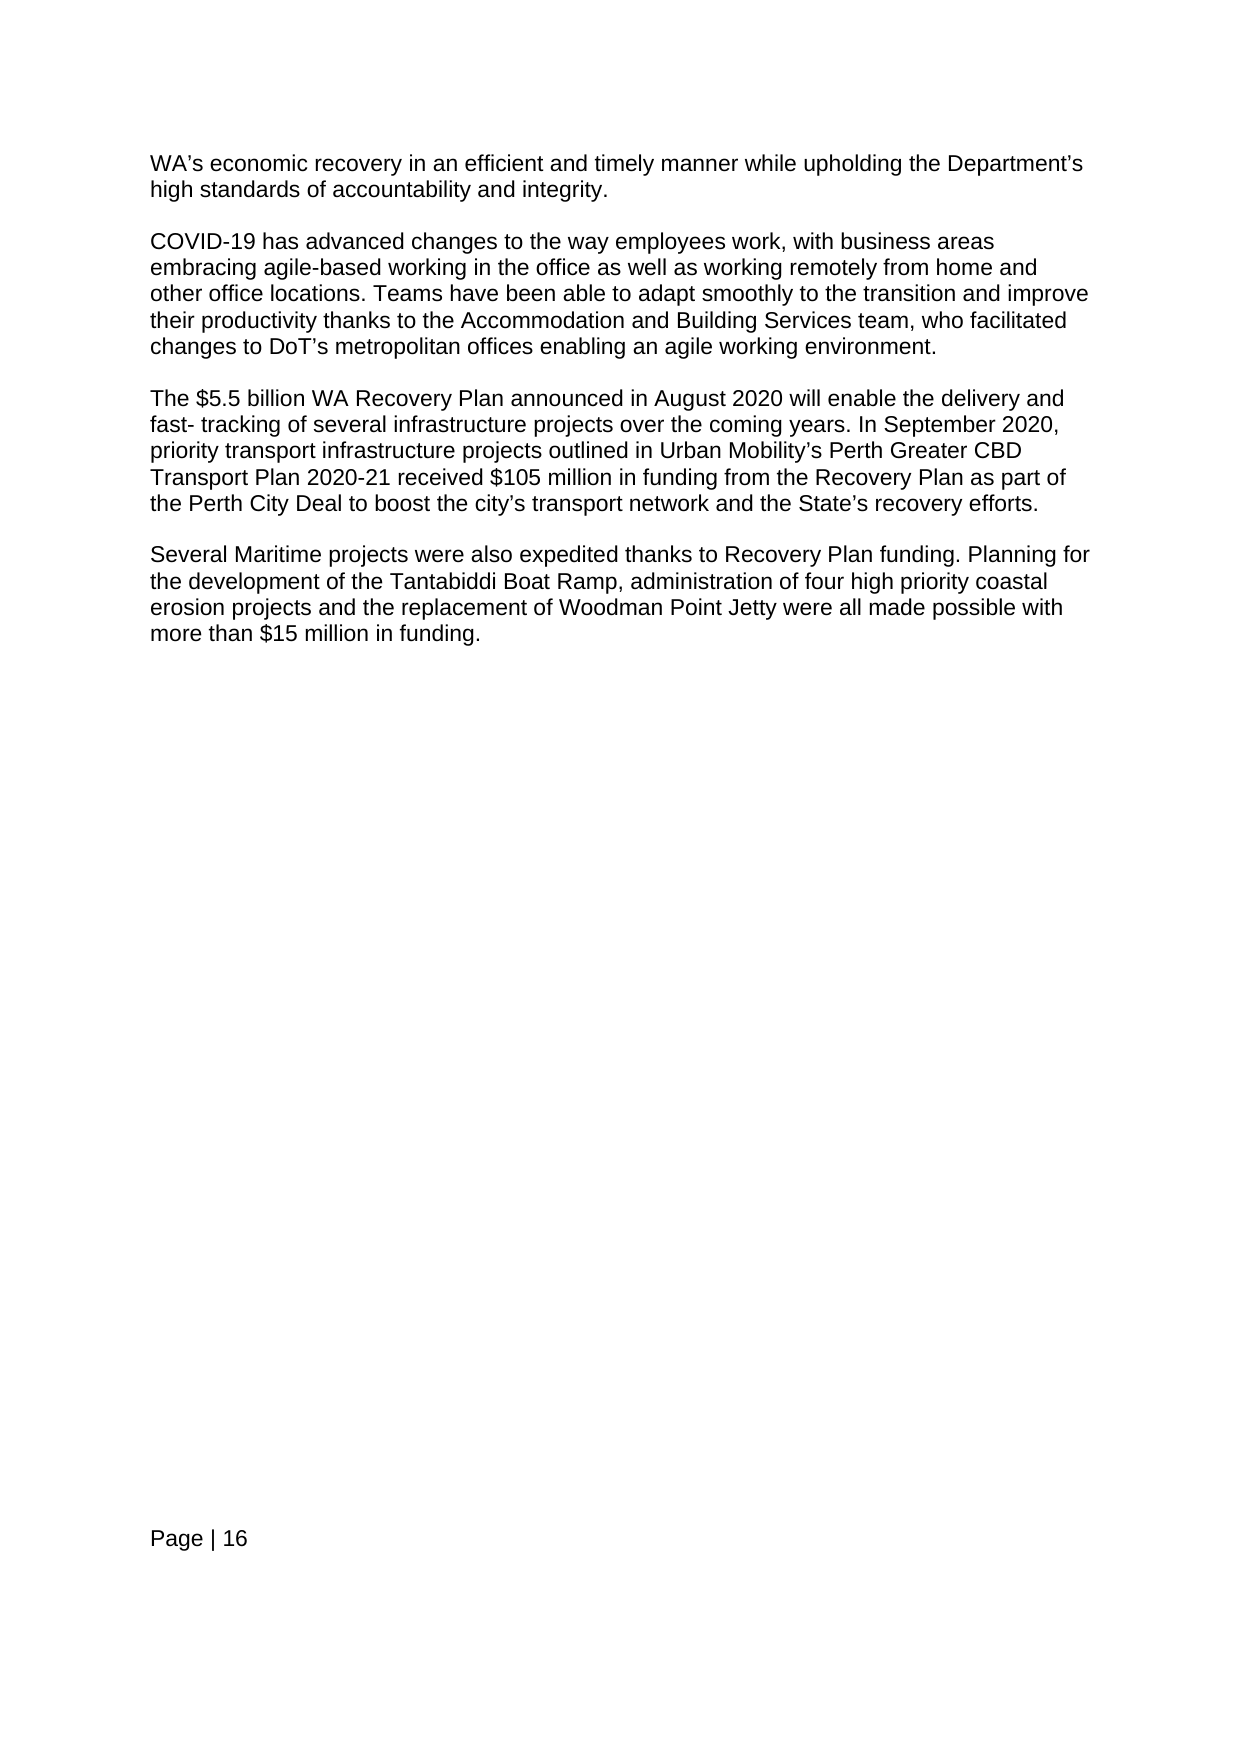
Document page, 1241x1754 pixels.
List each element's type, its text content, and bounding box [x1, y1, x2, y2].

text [150, 150, 1090, 203]
text Several Maritime projects were also expedited thanks to Recovery Plan funding. Planning for the development of the Tantabiddi Boat Ramp, administration of four high priority coastal erosion projects and the replacement of Woodman Point Jetty were all made possible with more than $15 million in funding. [150, 541, 1090, 647]
text The $5.5 billion WA Recovery Plan announced in August 2020 will enable the delivery and fast- tracking of several infrastructure projects over the coming years. In September 2020, priority transport infrastructure projects outlined in Urban Mobility’s Perth Greater CBD Transport Plan 2020-21 received $105 million in funding from the Recovery Plan as part of the Perth City Deal to boost the city’s transport network and the State’s recovery efforts. [150, 384, 1090, 516]
text COVID-19 has advanced changes to the way employees work, with business areas embracing agile-based working in the office as well as working remotely from home and other office locations. Teams have been able to adapt smoothly to the transition and improve their productivity thanks to the Accommodation and Building Services team, who facilitated changes to DoT’s metropolitan offices enabling an agile working environment. [150, 228, 1090, 359]
